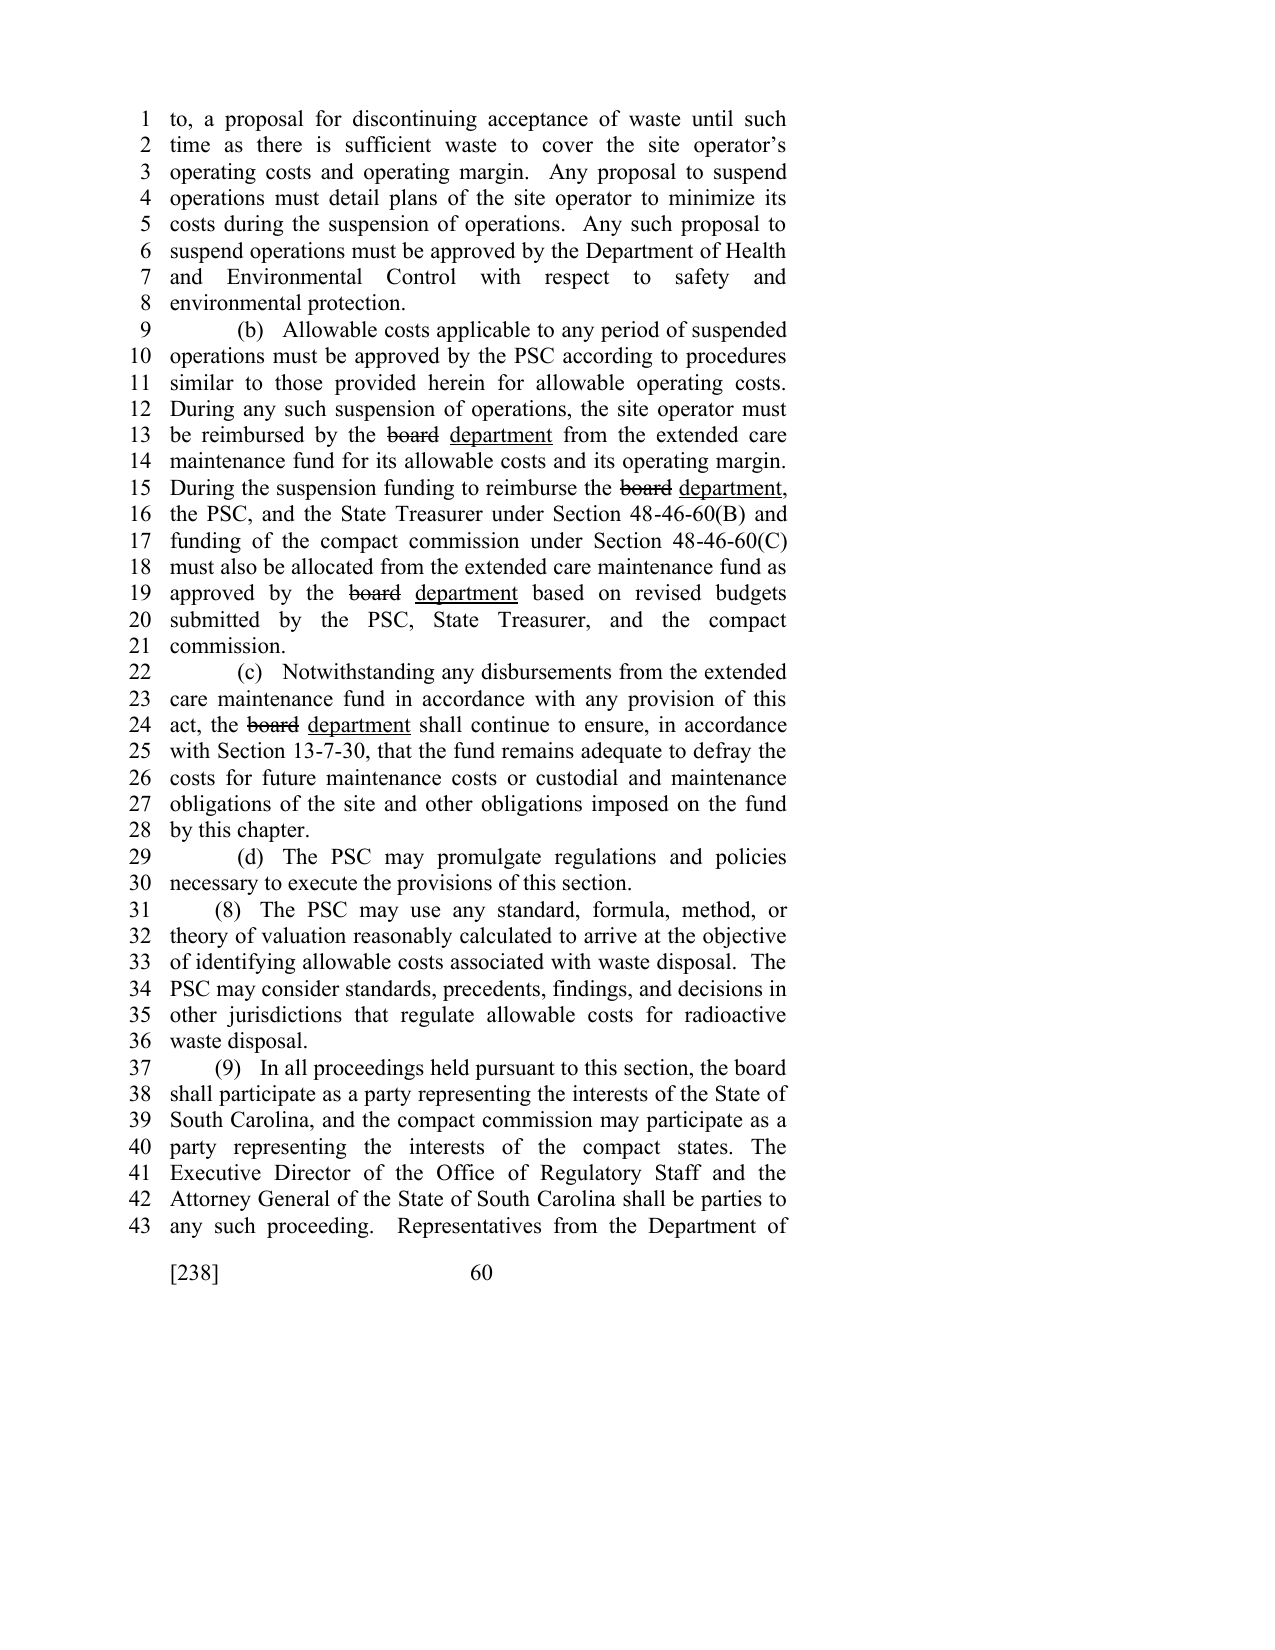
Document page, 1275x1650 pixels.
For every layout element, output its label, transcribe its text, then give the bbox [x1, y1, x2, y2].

text (8) The PSC may use any standard, formula, method, or theory of valuation reasonably calculated to arrive at the objective of identifying allowable costs associated with waste disposal. The PSC may consider standards, precedents, findings, and decisions in other jurisdictions that regulate allowable costs for radioactive waste disposal. [169, 896, 787, 1054]
text (d) The PSC may promulgate regulations and policies necessary to execute the provisions of this section. [169, 843, 787, 896]
text (b) Allowable costs applicable to any period of suspended operations must be approved by the PSC according to procedures similar to those provided herein for allowable operating costs. During any such suspension of operations, the site operator must be reimbursed by the board department from the extended care maintenance fund for its allowable costs and its operating margin. During the suspension funding to reimburse the board department, the PSC, and the State Treasurer under Section 48-46-60(B) and funding of the compact commission under Section 48-46-60(C) must also be allocated from the extended care maintenance fund as approved by the board department based on revised budgets submitted by the PSC, State Treasurer, and the compact commission. [169, 316, 787, 658]
text (c) Notwithstanding any disbursements from the extended care maintenance fund in accordance with any provision of this act, the board department shall continue to ensure, in accordance with Section 13-7-30, that the fund remains adequate to defray the costs for future maintenance costs or custodial and maintenance obligations of the site and other obligations imposed on the fund by this chapter. [169, 658, 787, 843]
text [169, 105, 787, 316]
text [169, 1054, 787, 1238]
